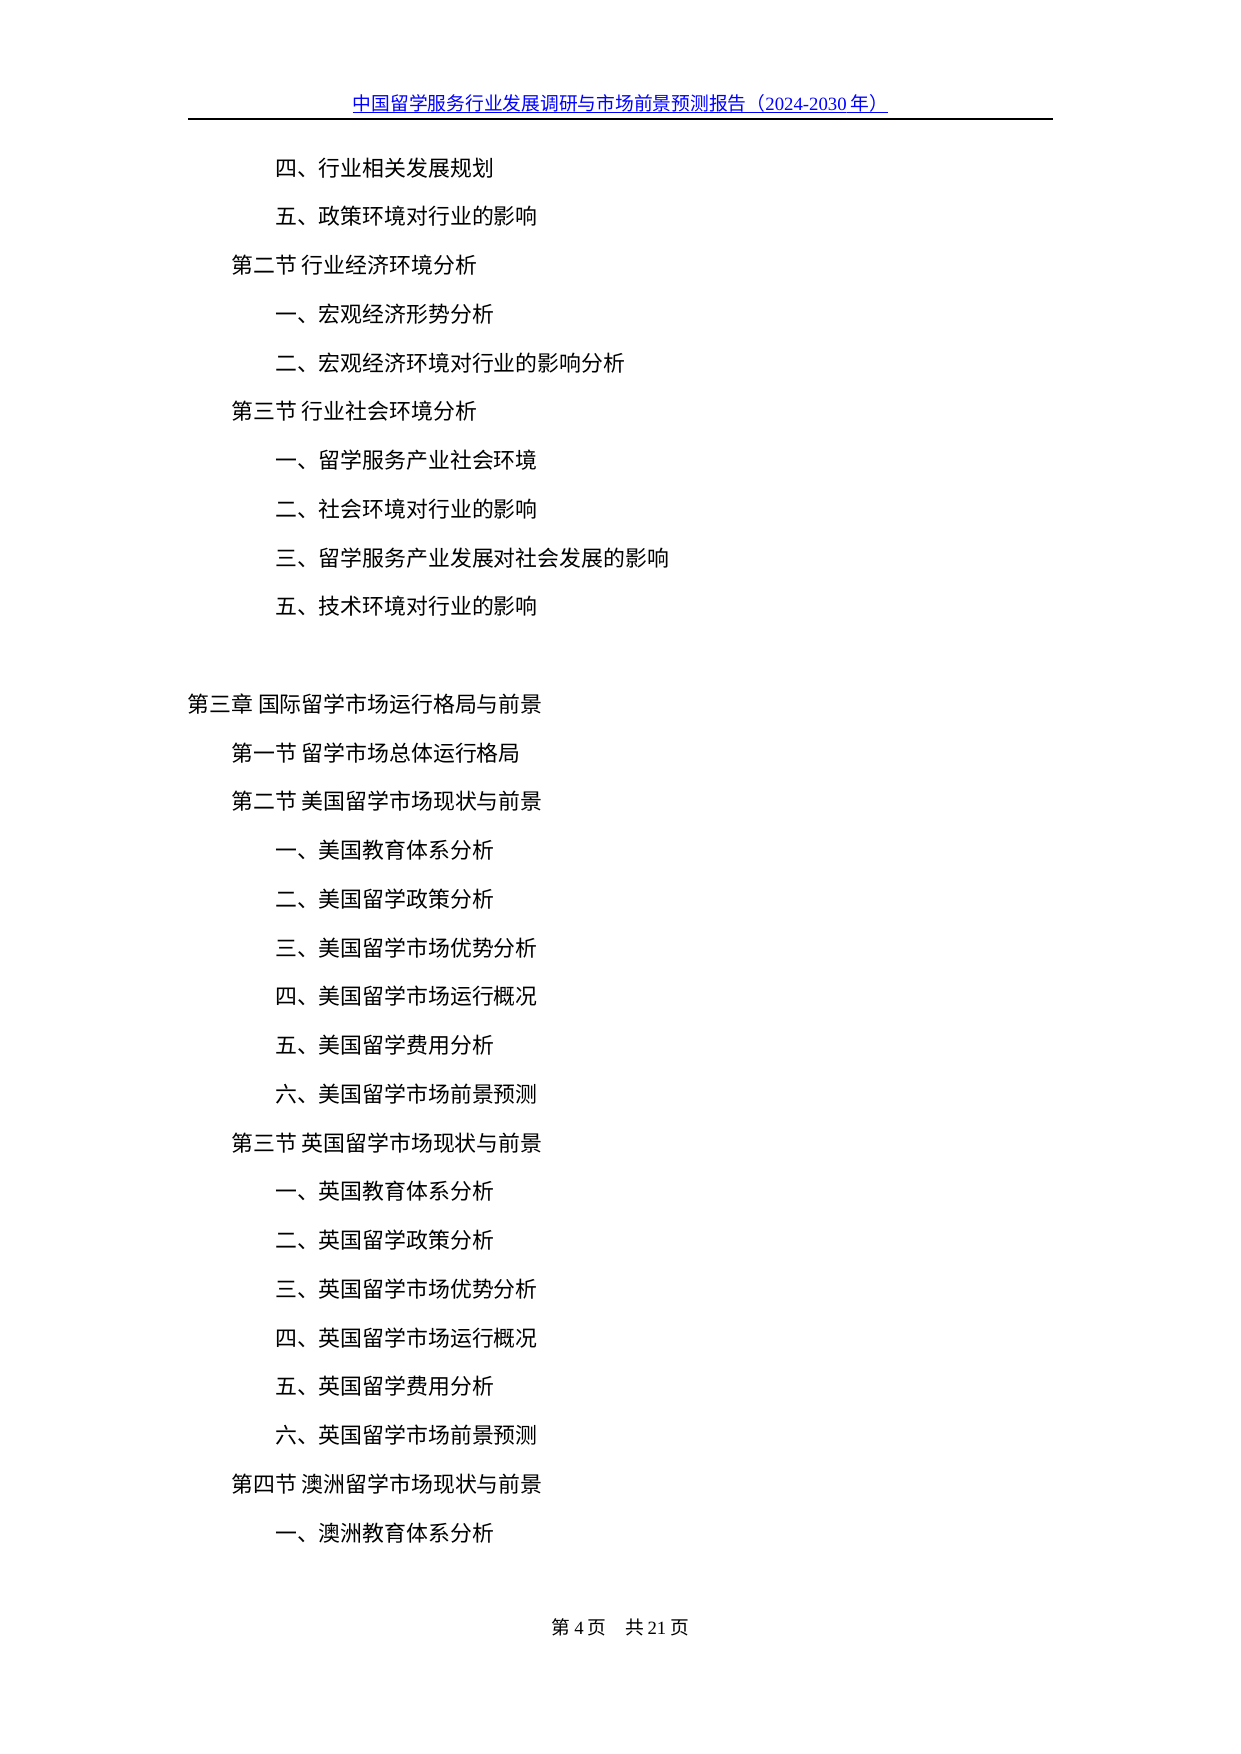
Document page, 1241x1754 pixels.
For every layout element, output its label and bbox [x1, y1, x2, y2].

text [187, 150, 1053, 1548]
